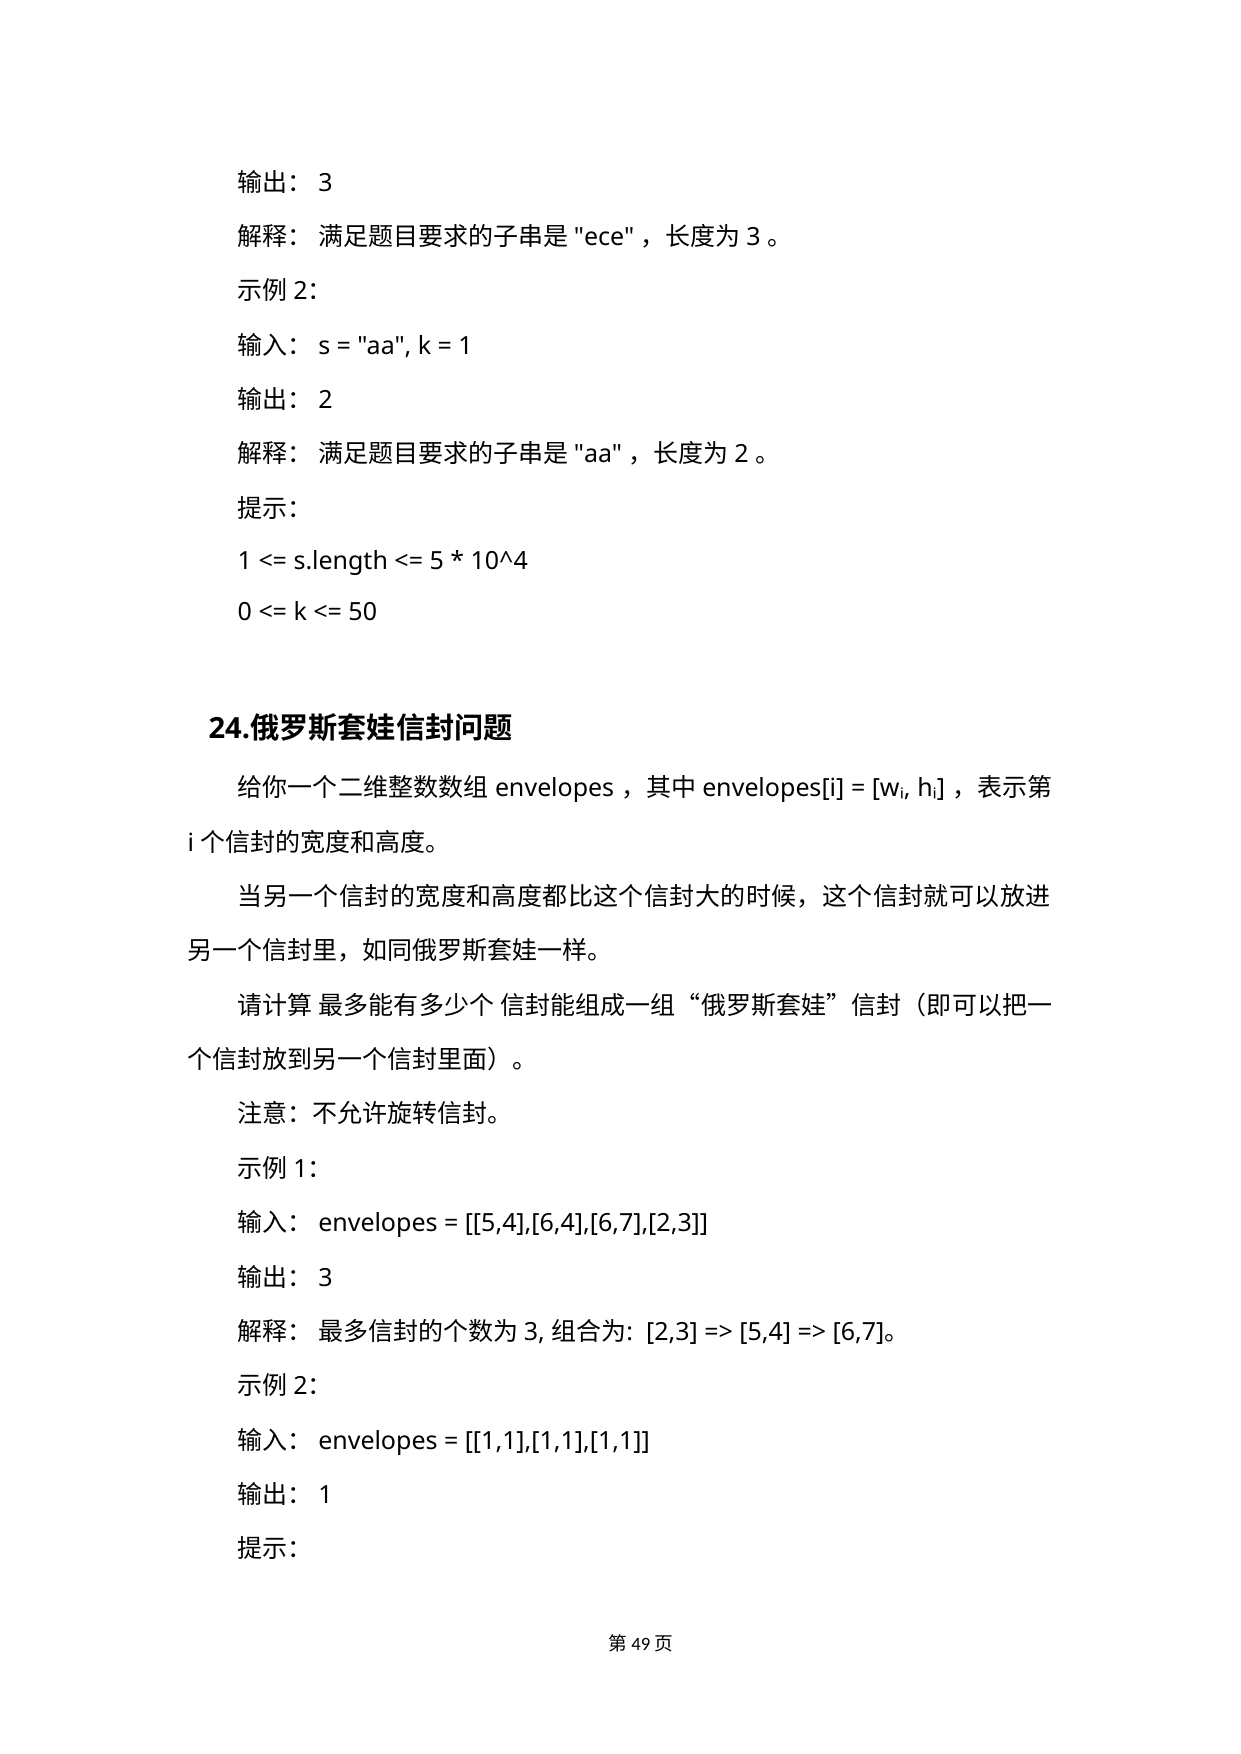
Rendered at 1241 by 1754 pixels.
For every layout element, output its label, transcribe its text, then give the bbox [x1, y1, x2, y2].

list 输入： envelopes = [[1,1],[1,1],[1,1]] [187, 1420, 1053, 1456]
list 解释： 最多信封的个数为 3, 组合为: [2,3] => [5,4] => [6,7]。 [187, 1311, 1053, 1348]
list 当另一个信封的宽度和高度都比这个信封大的时候，这个信封就可以放进另一个信封里，如同俄罗斯套娃一样。 [187, 876, 1053, 967]
list 24.俄罗斯套娃信封问题 [208, 704, 1053, 747]
list 示例 2： [187, 271, 1053, 307]
list 提示： [187, 1529, 1053, 1565]
list 请计算 最多能有多少个 信封能组成一组“俄罗斯套娃”信封（即可以把一个信封放到另一个信封里面）。 [187, 985, 1053, 1076]
list 示例 1： [187, 1148, 1053, 1184]
list 输出： 2 [187, 379, 1053, 416]
list 输出： 1 [187, 1474, 1053, 1511]
list 解释： 满足题目要求的子串是 "aa" ，长度为 2 。 [187, 434, 1053, 470]
list 注意：不允许旋转信封。 [187, 1094, 1053, 1130]
list 提示： [187, 488, 1053, 524]
list 1 <= s.length <= 5 * 10^4 [187, 543, 1053, 577]
list 0 <= k <= 50 [187, 594, 1053, 628]
list 输入： s = "aa", k = 1 [187, 325, 1053, 361]
list 输出： 3 [187, 162, 1053, 198]
list 给你一个二维整数数组 envelopes ，其中 envelopes[i] = [wᵢ, hᵢ] ，表示第 i 个信封的宽度和高度。 [187, 768, 1053, 858]
list 输出： 3 [187, 1257, 1053, 1293]
list 示例 2： [187, 1366, 1053, 1402]
list 解释： 满足题目要求的子串是 "ece" ，长度为 3 。 [187, 216, 1053, 253]
list 输入： envelopes = [[5,4],[6,4],[6,7],[2,3]] [187, 1203, 1053, 1239]
